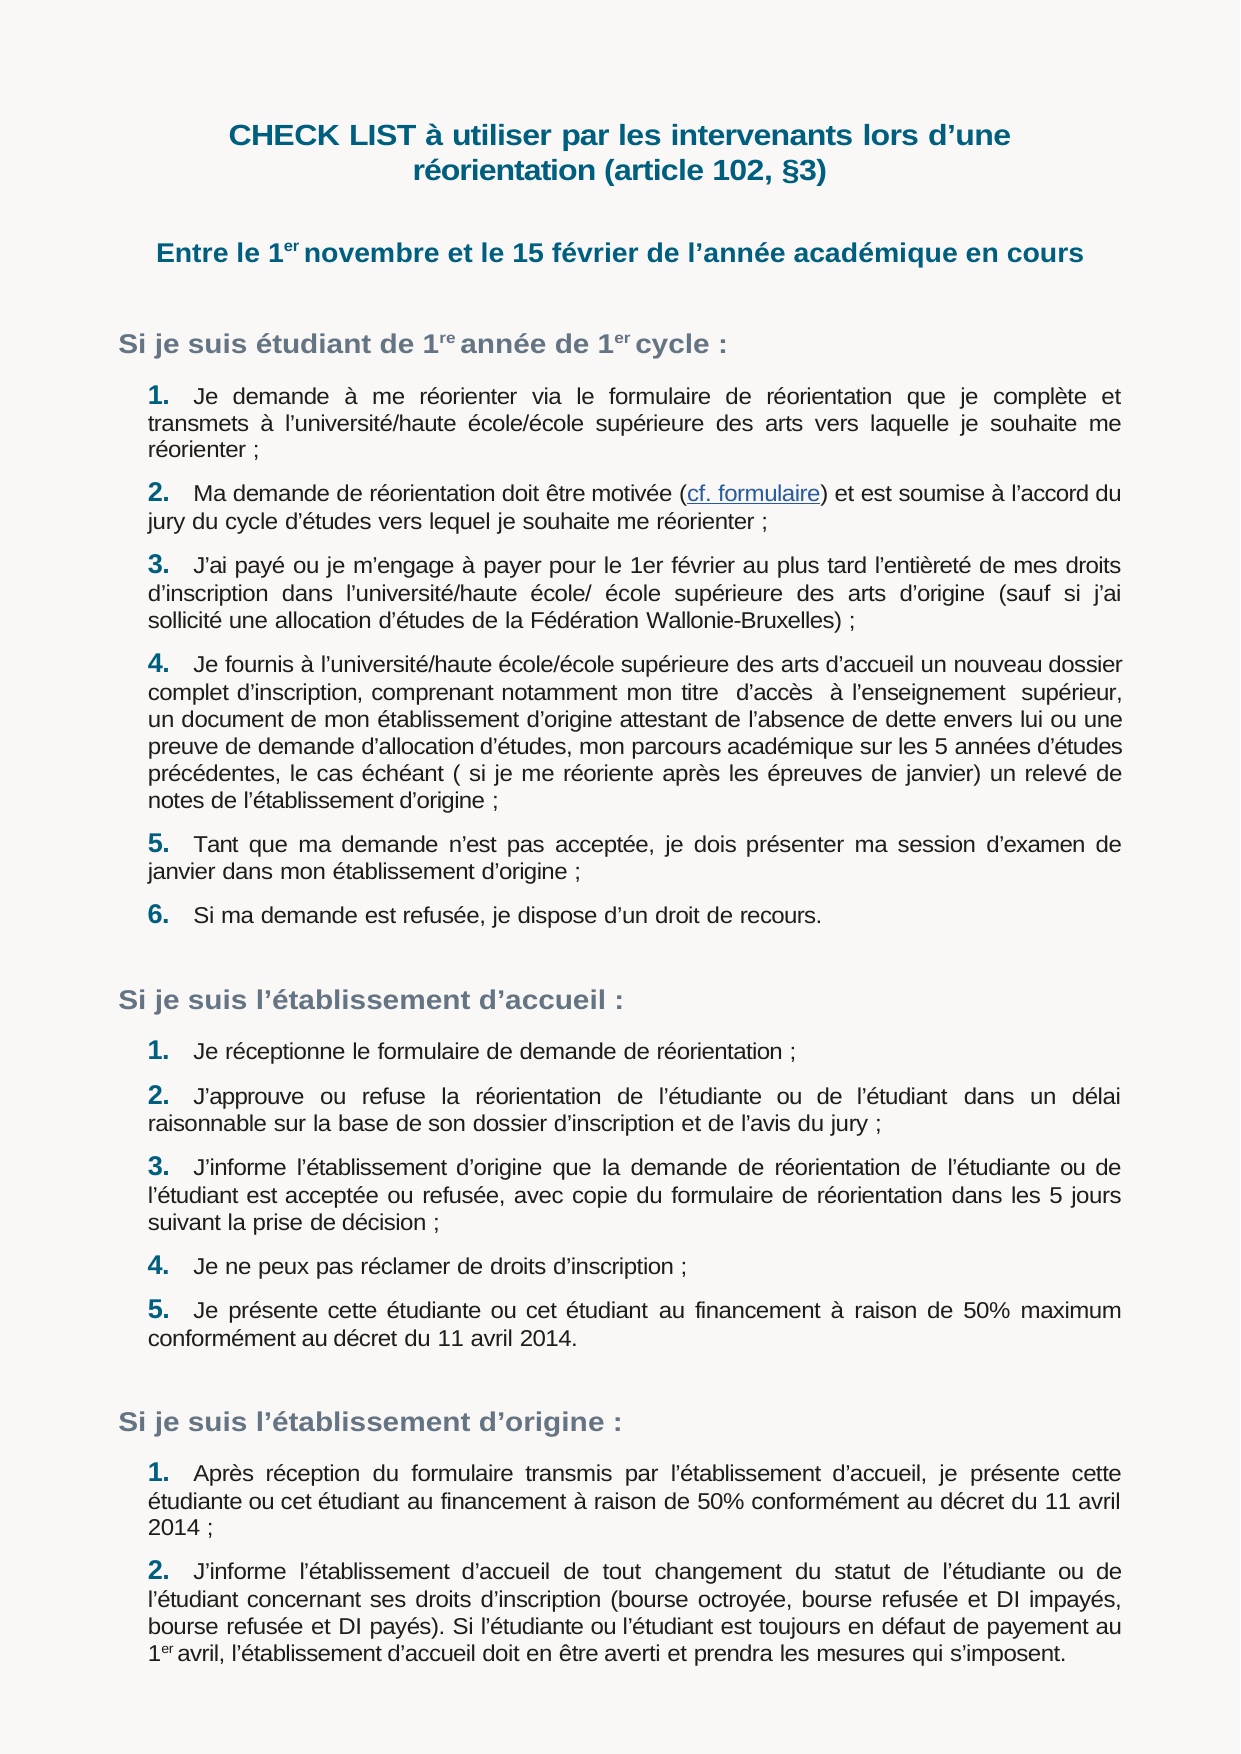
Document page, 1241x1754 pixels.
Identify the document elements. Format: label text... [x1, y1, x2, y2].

subtitle Si je suis l’établissement d’origine : [118, 1406, 1134, 1437]
subtitle Si je suis l’établissement d’accueil : [118, 984, 1134, 1015]
text Si je suis étudiant de 1re année de 1er cycle : [118, 328, 1134, 360]
list Je fournis à l’université/haute école/école supérieure des arts d’accueil un nouveau dossier complet d’inscription, comprenant notamment mon titre d’accès à l’enseignement supérieur, un document de mon établissement d’origine attestant de l’absence de dette envers lui ou une preuve de demande d’allocation d’études, mon parcours académique sur les 5 années d’études précédentes, le cas échéant ( si je me réoriente après les épreuves de janvier) un relevé de notes de l’établissement d’origine ; [148, 647, 1123, 814]
list Je ne peux pas réclamer de droits d’inscription ; [147, 1249, 1134, 1280]
list Je demande à me réorienter via le formulaire de réorientation que je complète et transmets à l’université/haute école/école supérieure des arts vers laquelle je souhaite me réorienter ; [148, 379, 1122, 463]
list Tant que ma demande n’est pas acceptée, je dois présenter ma session d’examen de janvier dans mon établissement d’origine ; [148, 827, 1122, 884]
list J’ai payé ou je m’engage à payer pour le 1er février au plus tard l’entièreté de mes droits d’inscription dans l’université/haute école/ école supérieure des arts d’origine (sauf si j’ai sollicité une allocation d’études de la Fédération Wallonie-Bruxelles) ; [148, 548, 1122, 633]
list Je présente cette étudiante ou cet étudiant au financement à raison de 50% maximum conformément au décret du 11 avril 2014. [148, 1293, 1122, 1351]
list Je réceptionne le formulaire de demande de réorientation ; [147, 1034, 1134, 1065]
list Ma demande de réorientation doit être motivée (cf. formulaire) et est soumise à l’accord du jury du cycle d’études vers lequel je souhaite me réorienter ; [148, 476, 1122, 534]
list Si ma demande est refusée, je dispose d’un droit de recours. [147, 898, 1134, 929]
list J’informe l’établissement d’accueil de tout changement du statut de l’étudiante ou de l’étudiant concernant ses droits d’inscription (bourse octroyée, bourse refusée et DI impayés, bourse refusée et DI payés). Si l’étudiante ou l’étudiant est toujours en défaut de payement au 1er avril, l’établissement d’accueil doit en être averti et prendra les mesures qui s’imposent. [148, 1554, 1123, 1667]
list J’approuve ou refuse la réorientation de l’étudiante ou de l’étudiant dans un délai raisonnable sur la base de son dossier d’inscription et de l’avis du jury ; [148, 1079, 1122, 1136]
subtitle Entre le 1er novembre et le 15 février de l’année académique en cours [145, 237, 1095, 268]
list Après réception du formulaire transmis par l’établissement d’accueil, je présente cette étudiante ou cet étudiant au financement à raison de 50% conformément au décret du 11 avril 2014 ; [148, 1456, 1122, 1540]
list J’informe l’établissement d’origine que la demande de réorientation de l’étudiante ou de l’étudiant est acceptée ou refusée, avec copie du formulaire de réorientation dans les 5 jours suivant la prise de décision ; [148, 1150, 1122, 1235]
text CHECK LIST à utiliser par les intervenants lors d’une réorientation (article 102, §3) [144, 118, 1095, 186]
